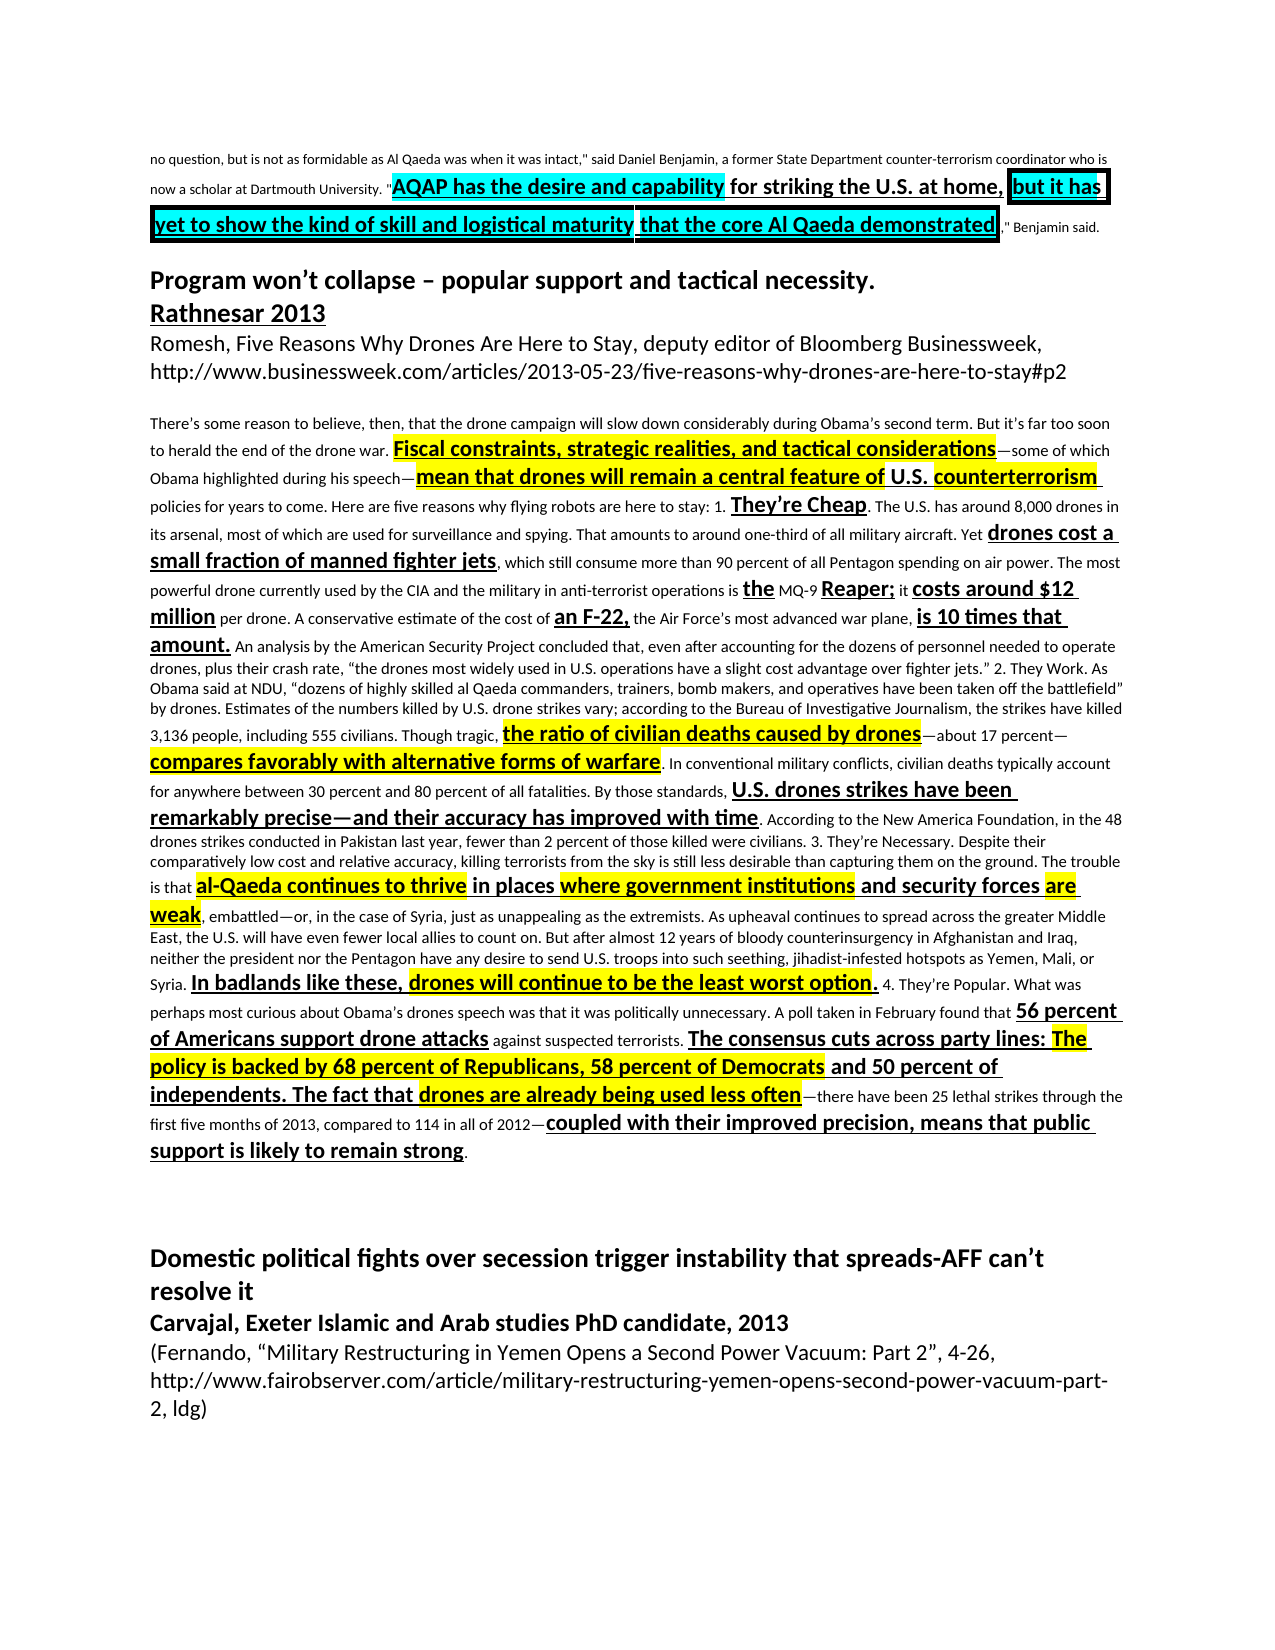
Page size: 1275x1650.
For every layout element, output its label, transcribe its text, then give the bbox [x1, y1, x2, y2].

text There’s some reason to believe, then, that the drone campaign will slow down considerably during Obama’s second term. But it’s far too soon to herald the end of the drone war. Fiscal constraints, strategic realities, and tactical considerations—some of which Obama highlighted during his speech—mean that drones will remain a central feature of U.S. counterterrorism policies for years to come. Here are five reasons why flying robots are here to stay: 1. They’re Cheap. The U.S. has around 8,000 drones in its arsenal, most of which are used for surveillance and spying. That amounts to around one-third of all military aircraft. Yet drones cost a small fraction of manned fighter jets, which still consume more than 90 percent of all Pentagon spending on air power. The most powerful drone currently used by the CIA and the military in anti-terrorist operations is the MQ-9 Reaper; it costs around $12 million per drone. A conservative estimate of the cost of an F-22, the Air Force’s most advanced war plane, is 10 times that amount. An analysis by the American Security Project concluded that, even after accounting for the dozens of personnel needed to operate drones, plus their crash rate, “the drones most widely used in U.S. operations have a slight cost advantage over fighter jets.” 2. They Work. As Obama said at NDU, “dozens of highly skilled al Qaeda commanders, trainers, bomb makers, and operatives have been taken off the battlefield” by drones. Estimates of the numbers killed by U.S. drone strikes vary; according to the Bureau of Investigative Journalism, the strikes have killed 3,136 people, including 555 civilians. Though tragic, the ratio of civilian deaths caused by drones—about 17 percent—compares favorably with alternative forms of warfare. In conventional military conflicts, civilian deaths typically account for anywhere between 30 percent and 80 percent of all fatalities. By those standards, U.S. drones strikes have been remarkably precise—and their accuracy has improved with time. According to the New America Foundation, in the 48 drones strikes conducted in Pakistan last year, fewer than 2 percent of those killed were civilians. 3. They’re Necessary. Despite their comparatively low cost and relative accuracy, killing terrorists from the sky is still less desirable than capturing them on the ground. The trouble is that al-Qaeda continues to thrive in places where government institutions and security forces are weak, embattled—or, in the case of Syria, just as unappealing as the extremists. As upheaval continues to spread across the greater Middle East, the U.S. will have even fewer local allies to count on. But after almost 12 years of bloody counterinsurgency in Afghanistan and Iraq, neither the president nor the Pentagon have any desire to send U.S. troops into such seething, jihadist-infested hotspots as Yemen, Mali, or Syria. In badlands like these, drones will continue to be the least worst option. 4. They’re Popular. What was perhaps most curious about Obama’s drones speech was that it was politically unnecessary. A poll taken in February found that 56 percent of Americans support drone attacks against suspected terrorists. The consensus cuts across party lines: The policy is backed by 68 percent of Republicans, 58 percent of Democrats and 50 percent of independents. The fact that drones are already being used less often—there have been 25 lethal strikes through the first five months of 2013, compared to 114 in all of 2012—coupled with their improved precision, means that public support is likely to remain strong. [150, 413, 1125, 1164]
subtitle Domestic political fights over secession trigger instability that spreads-AFF can’t resolve it [150, 1241, 1125, 1307]
text Carvajal, Exeter Islamic and Arab studies PhD candidate, 2013 [150, 1307, 1125, 1338]
text Romesh, Five Reasons Why Drones Are Here to Stay, deputy editor of Bloomberg Businessweek, http://www.businessweek.com/articles/2013-05-23/five-reasons-why-drones-are-here-to-stay#p2 [150, 329, 1125, 386]
text Rathnesar 2013 [150, 296, 1125, 329]
text (Fernando, “Military Restructuring in Yemen Opens a Second Power Vacuum: Part 2”, 4-26, http://www.fairobserver.com/article/military-restructuring-yemen-opens-second-power-vacuum-part-2, ldg) [150, 1338, 1125, 1422]
subtitle Program won’t collapse – popular support and tactical necessity. [150, 263, 1125, 296]
